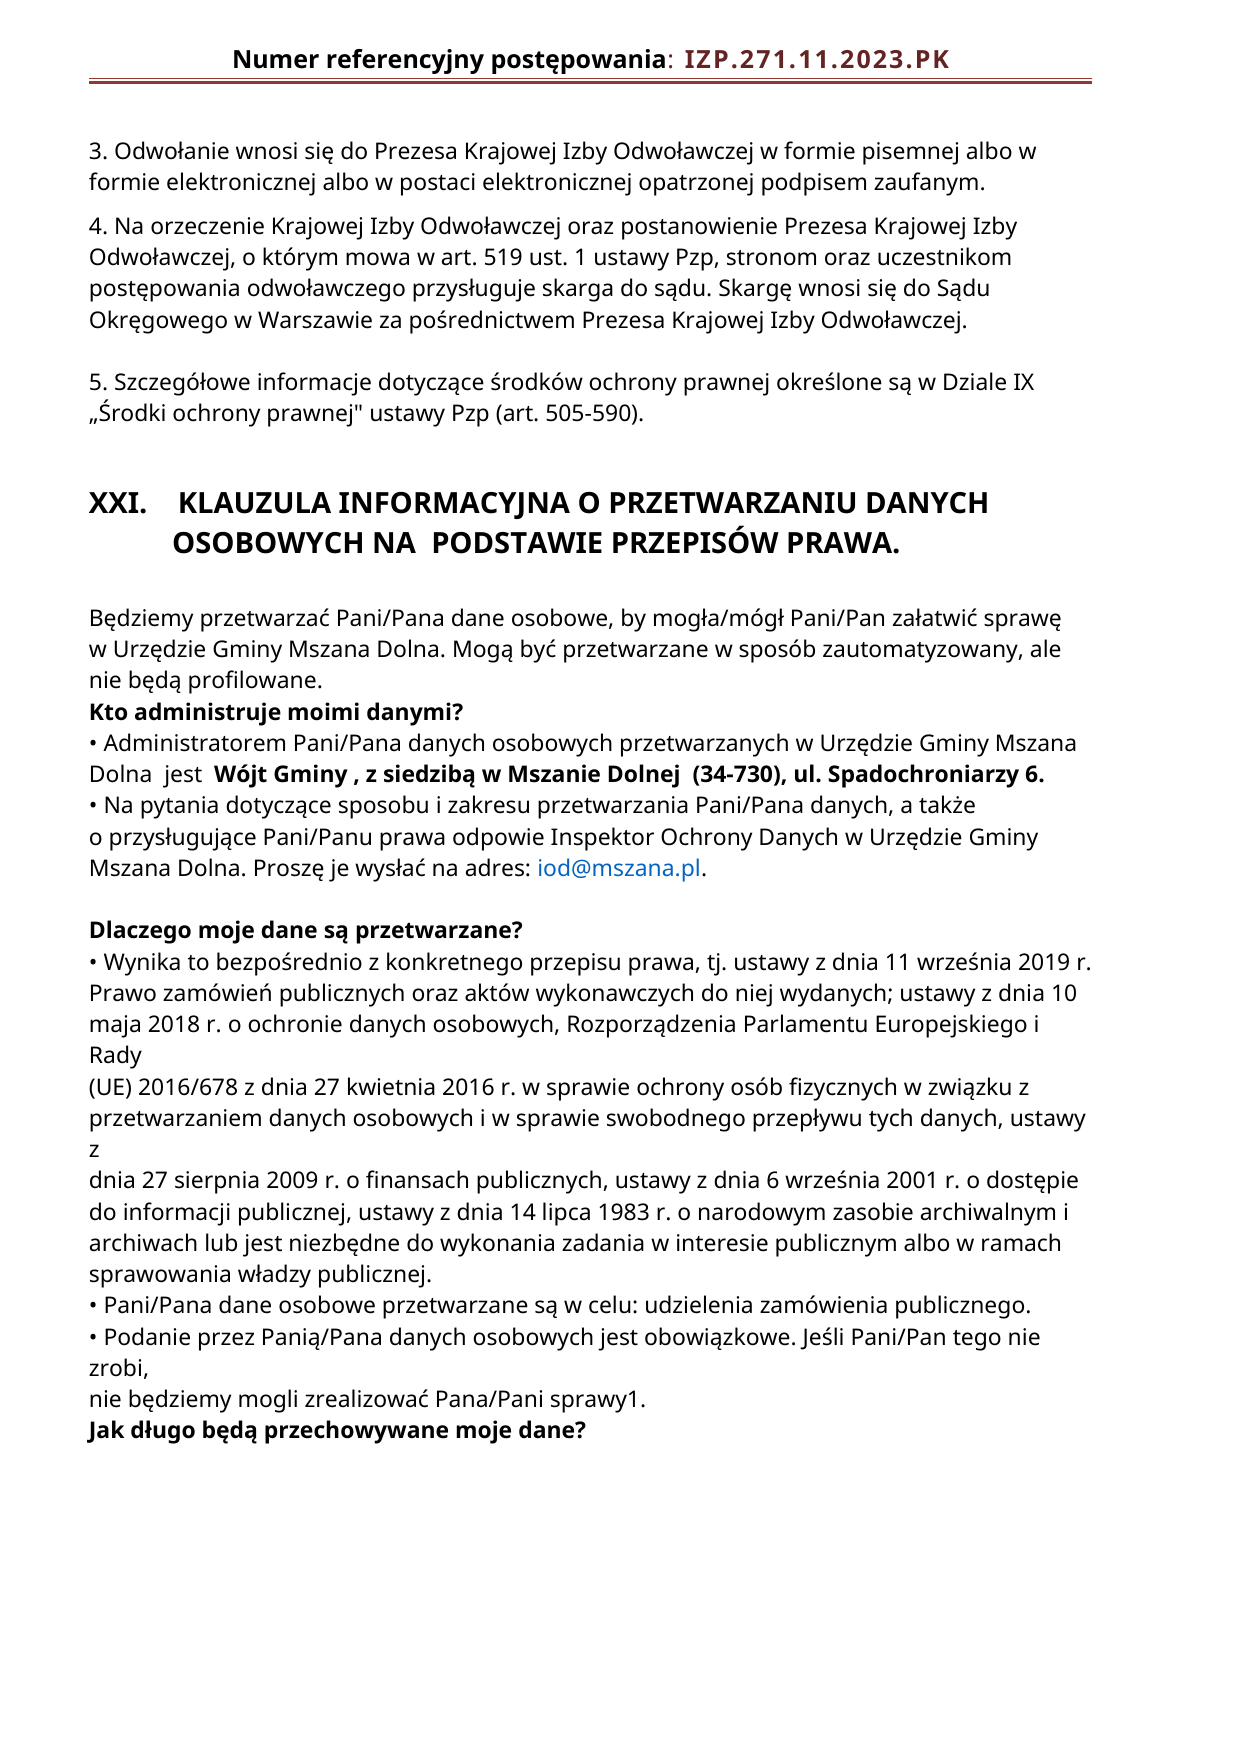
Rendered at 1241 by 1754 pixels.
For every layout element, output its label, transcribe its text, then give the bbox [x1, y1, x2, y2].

text OSOBOWYCH NA PODSTAWIE PRZEPISÓW PRAWA. [89, 522, 1092, 562]
text do informacji publicznej, ustawy z dnia 14 lipca 1983 r. o narodowym zasobie archiwalnym i [89, 1196, 1092, 1227]
text o przysługujące Pani/Panu prawa odpowie Inspektor Ochrony Danych w Urzędzie Gminy Mszana Dolna. Proszę je wysłać na adres: iod@mszana.pl. [89, 821, 1092, 883]
text • Wynika to bezpośrednio z konkretnego przepisu prawa, tj. ustawy z dnia 11 września 2019 r. [89, 946, 1092, 977]
text 5. Szczegółowe informacje dotyczące środków ochrony prawnej określone są w Dziale IX „Środki ochrony prawnej" ustawy Pzp (art. 505-590). [89, 366, 1092, 429]
text 4. Na orzeczenie Krajowej Izby Odwoławczej oraz postanowienie Prezesa Krajowej Izby [89, 210, 1092, 241]
text maja 2018 r. o ochronie danych osobowych, Rozporządzenia Parlamentu Europejskiego i Rady [89, 1008, 1092, 1071]
text Jak długo będą przechowywane moje dane? [89, 1414, 1092, 1446]
text archiwach lub jest niezbędne do wykonania zadania w interesie publicznym albo w ramach [89, 1227, 1092, 1258]
text • Administratorem Pani/Pana danych osobowych przetwarzanych w Urzędzie Gminy Mszana Dolna jest Wójt Gminy , z siedzibą w Mszanie Dolnej (34-730), ul. Spadochroniarzy 6. [89, 727, 1092, 789]
text Będziemy przetwarzać Pani/Pana dane osobowe, by mogła/mógł Pani/Pan załatwić sprawę [89, 602, 1092, 633]
text Odwoławczej, o którym mowa w art. 519 ust. 1 ustawy Pzp, stronom oraz uczestnikom postępowania odwoławczego przysługuje skarga do sądu. Skargę wnosi się do Sądu Okręgowego w Warszawie za pośrednictwem Prezesa Krajowej Izby Odwoławczej. [89, 241, 1092, 335]
text nie będziemy mogli zrealizować Pana/Pani sprawy1. [89, 1383, 1092, 1414]
text sprawowania władzy publicznej. [89, 1258, 1092, 1289]
text XXI. KLAUZULA INFORMACYJNA O PRZETWARZANIU DANYCH [89, 483, 1092, 522]
text przetwarzaniem danych osobowych i w sprawie swobodnego przepływu tych danych, ustawy z [89, 1102, 1092, 1164]
text • Na pytania dotyczące sposobu i zakresu przetwarzania Pani/Pana danych, a także [89, 789, 1092, 821]
text • Pani/Pana dane osobowe przetwarzane są w celu: udzielenia zamówienia publicznego. [89, 1289, 1092, 1321]
text (UE) 2016/678 z dnia 27 kwietnia 2016 r. w sprawie ochrony osób fizycznych w związku z [89, 1071, 1092, 1102]
text • Podanie przez Panią/Pana danych osobowych jest obowiązkowe. Jeśli Pani/Pan tego nie zrobi, [89, 1321, 1092, 1383]
text Dlaczego moje dane są przetwarzane? [89, 914, 1092, 946]
text w Urzędzie Gminy Mszana Dolna. Mogą być przetwarzane w sposób zautomatyzowany, ale nie będą profilowane. [89, 633, 1092, 696]
text dnia 27 sierpnia 2009 r. o finansach publicznych, ustawy z dnia 6 września 2001 r. o dostępie [89, 1164, 1092, 1196]
text 3. Odwołanie wnosi się do Prezesa Krajowej Izby Odwoławczej w formie pisemnej albo w formie elektronicznej albo w postaci elektronicznej opatrzonej podpisem zaufanym. [89, 135, 1092, 197]
text Kto administruje moimi danymi? [89, 696, 1092, 727]
text Prawo zamówień publicznych oraz aktów wykonawczych do niej wydanych; ustawy z dnia 10 [89, 977, 1092, 1008]
